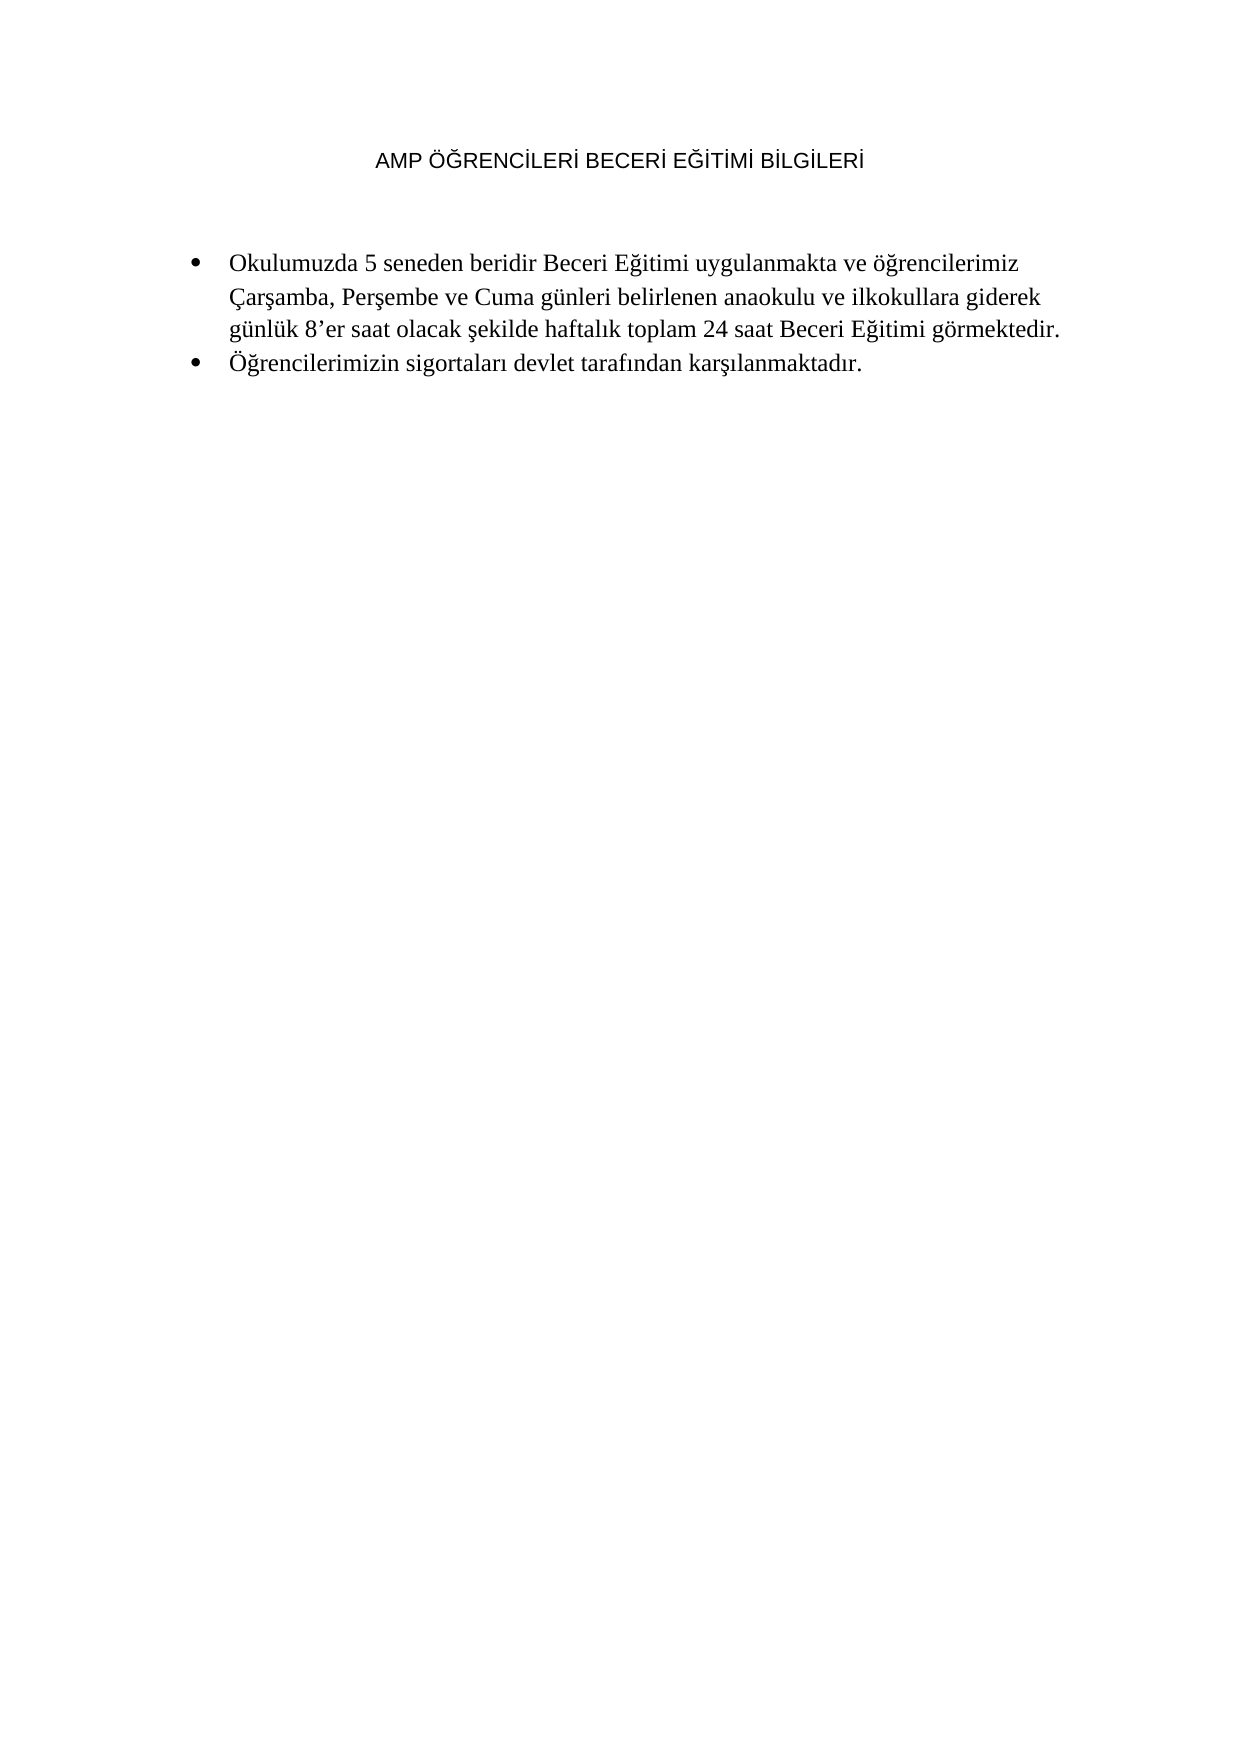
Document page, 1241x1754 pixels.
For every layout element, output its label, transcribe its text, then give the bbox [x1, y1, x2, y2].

text AMP ÖĞRENCİLERİ BECERİ EĞİTİMİ BİLGİLERİ [148, 148, 1093, 173]
list Öğrencilerimizin sigortaları devlet tarafından karşılanmaktadır. [191, 348, 1093, 376]
list Okulumuzda 5 seneden beridir Beceri Eğitimi uygulanmakta ve öğrencilerimiz Çarşamba, Perşembe ve Cuma günleri belirlenen anaokulu ve ilkokullara giderek günlük 8’er saat olacak şekilde haftalık toplam 24 saat Beceri Eğitimi görmektedir. [191, 248, 1093, 343]
